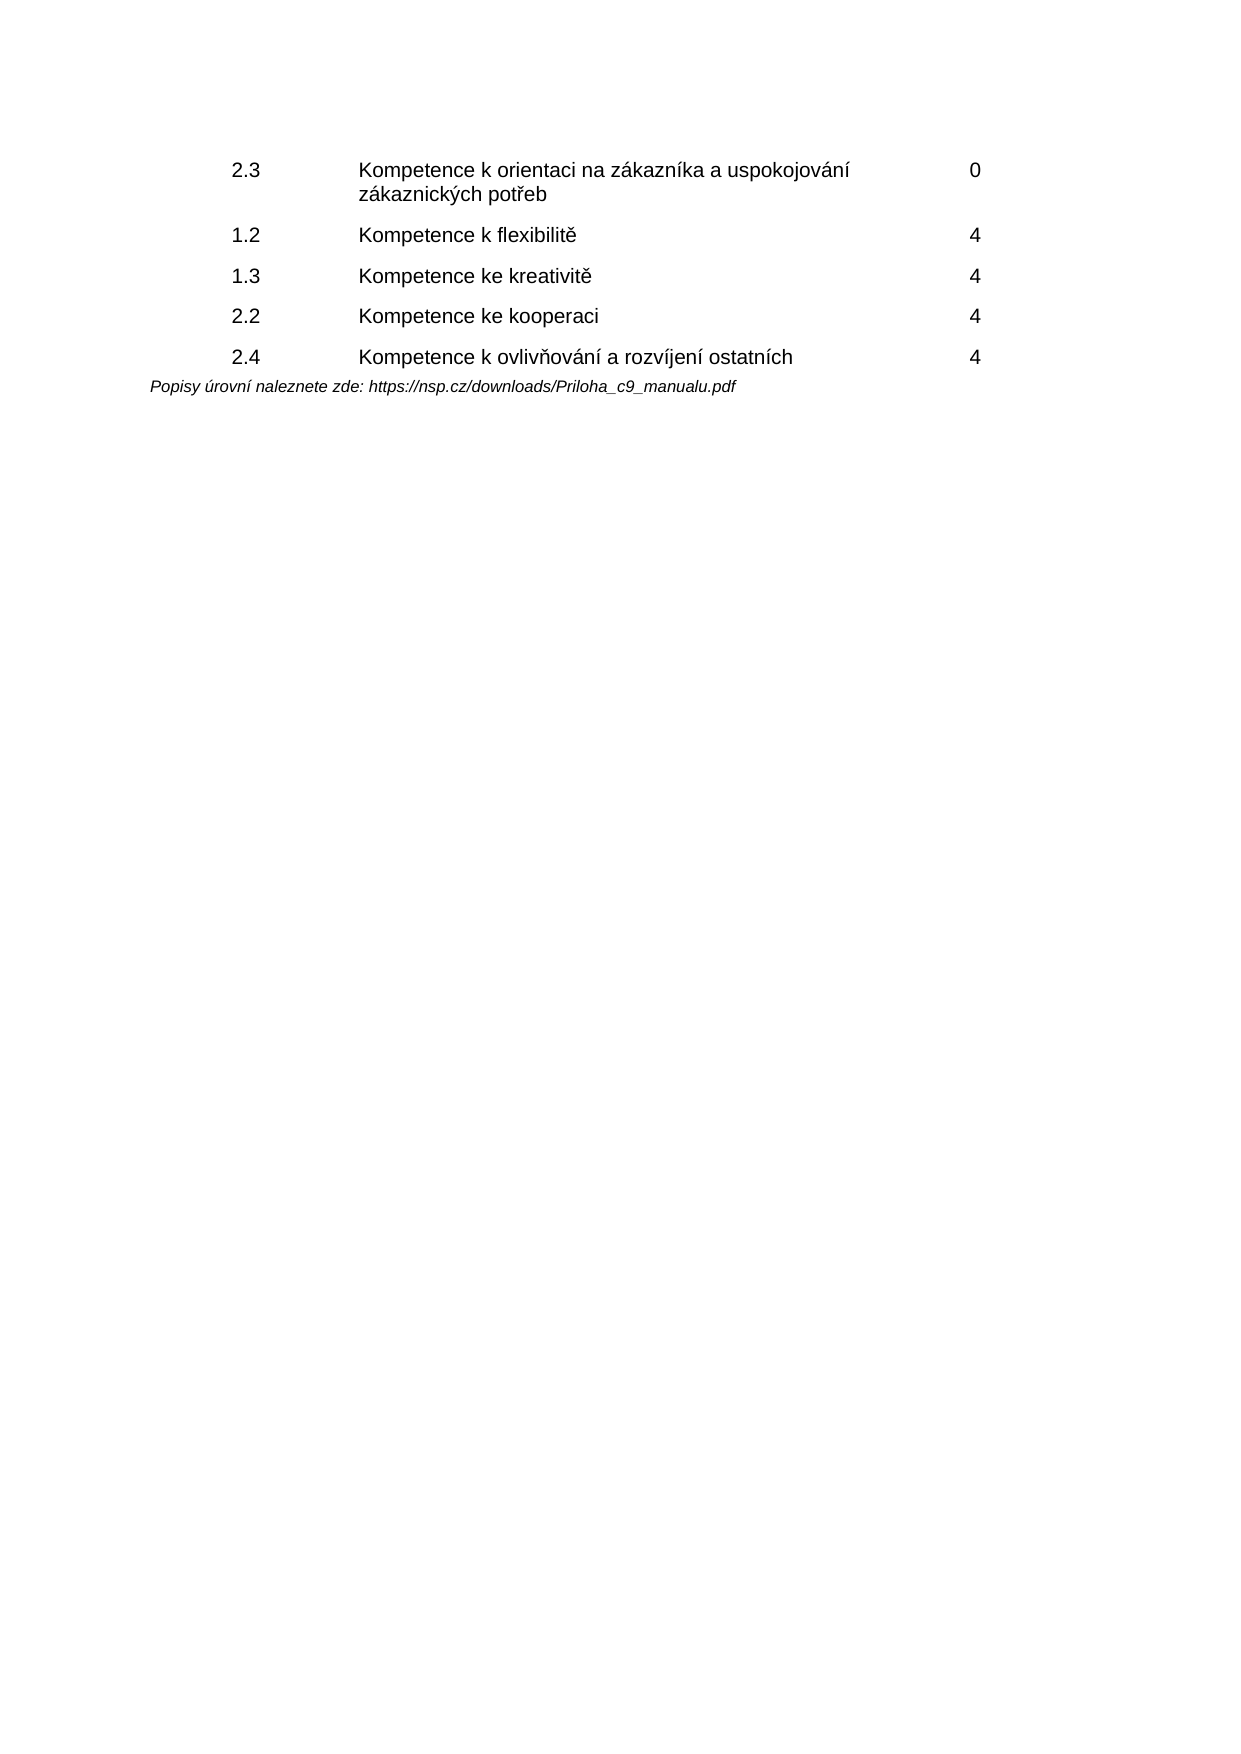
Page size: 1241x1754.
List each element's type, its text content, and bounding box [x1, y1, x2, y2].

table_cell Kompetence k flexibilitě [350, 215, 871, 255]
table_cell 1.2 [142, 215, 350, 255]
table_cell 2.2 [142, 296, 350, 336]
text Popisy úrovní naleznete zde: https://nsp.cz/downloads/Priloha_c9_manualu.pdf [150, 377, 1090, 396]
table_cell Kompetence ke kreativitě [350, 255, 871, 296]
table_cell 4 [871, 296, 1079, 336]
table_cell Kompetence k orientaci na zákazníka a uspokojování zákaznických potřeb [350, 150, 871, 214]
table_cell 2.4 [142, 336, 350, 377]
table_cell 4 [871, 336, 1079, 377]
table_cell 0 [871, 150, 1079, 214]
table_cell 4 [871, 255, 1079, 296]
table_cell 1.3 [142, 255, 350, 296]
table_cell Kompetence ke kooperaci [350, 296, 871, 336]
table_cell Kompetence k ovlivňování a rozvíjení ostatních [350, 336, 871, 377]
table_cell 4 [871, 215, 1079, 255]
table_cell 2.3 [142, 150, 350, 214]
